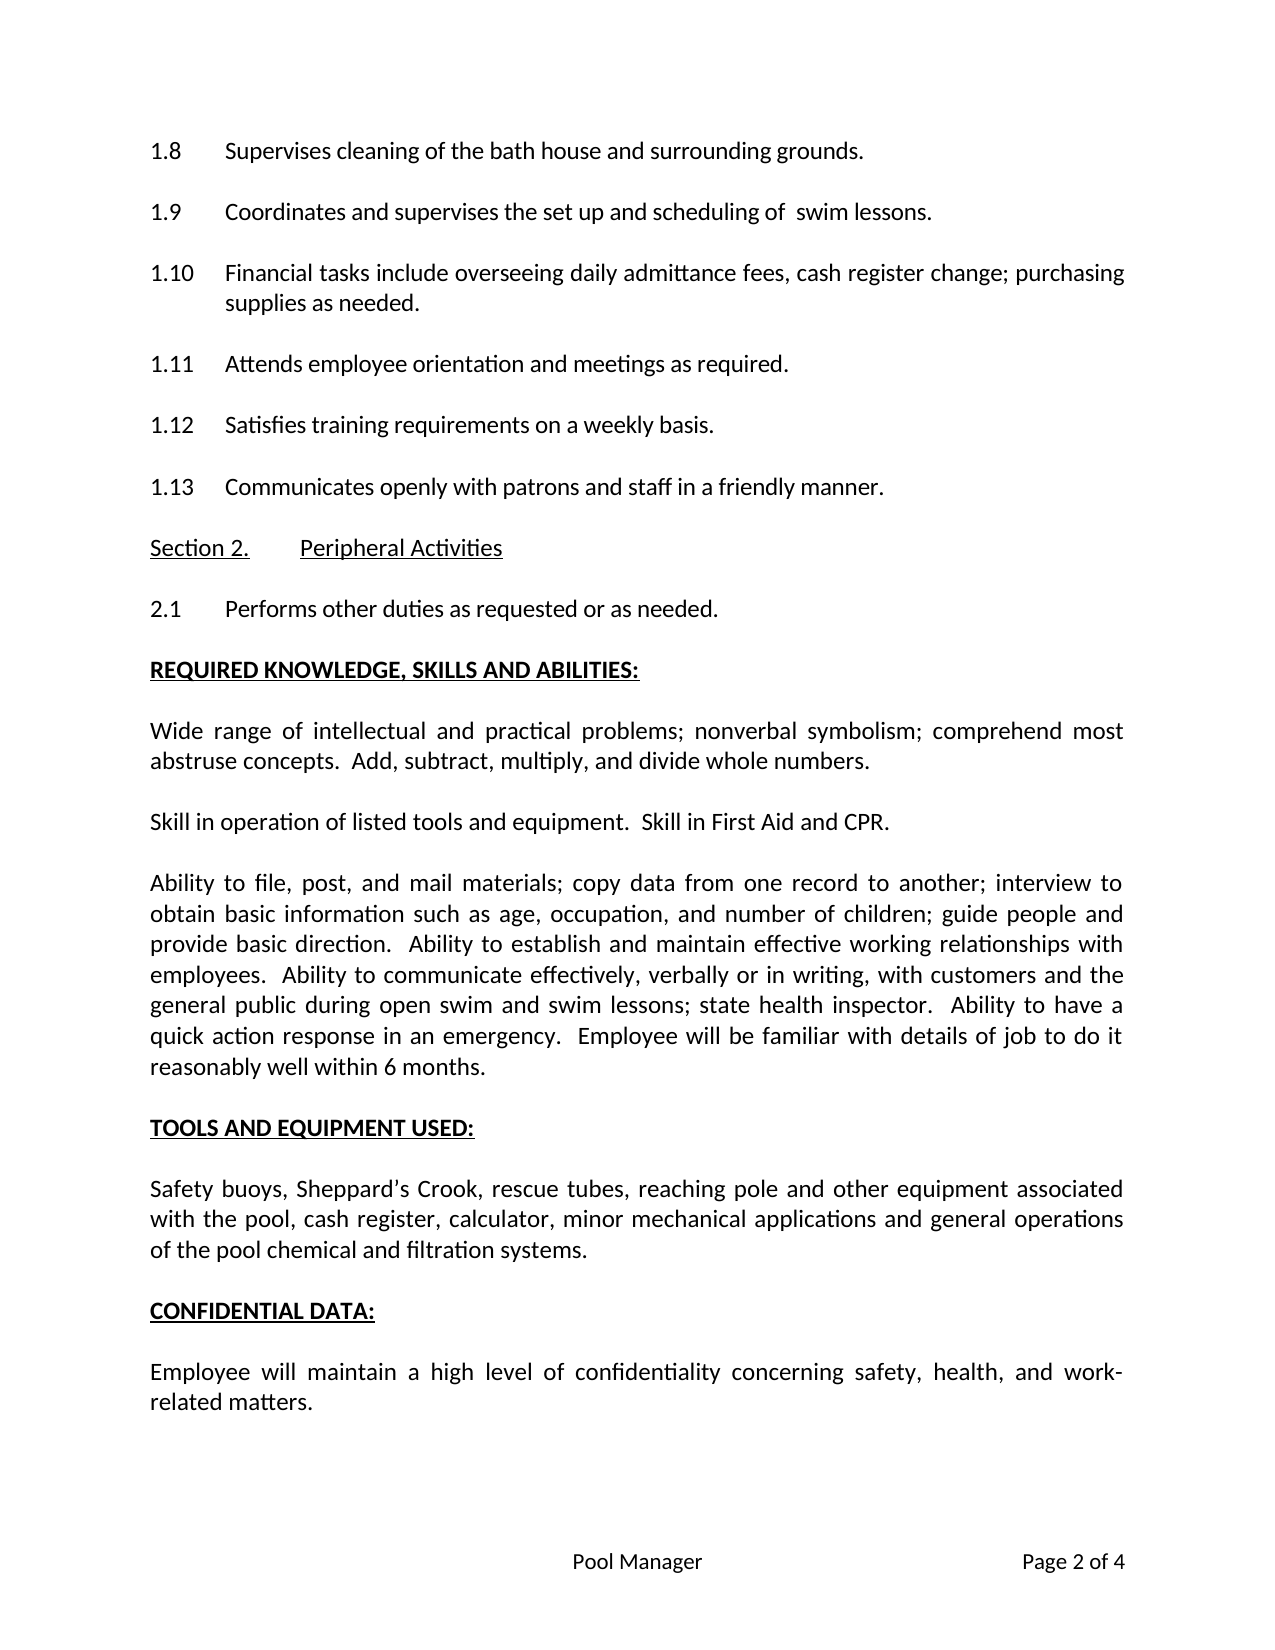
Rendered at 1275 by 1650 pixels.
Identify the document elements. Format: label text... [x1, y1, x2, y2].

list Financial tasks include overseeing daily admittance fees, cash register change; purchasing supplies as needed. [150, 257, 1125, 318]
list Coordinates and supervises the set up and scheduling of swim lessons. [150, 196, 1125, 227]
list Supervises cleaning of the bath house and surrounding grounds. [150, 135, 1125, 166]
text Safety buoys, Sheppard’s Crook, rescue tubes, reaching pole and other equipment associated with the pool, cash register, calculator, minor mechanical applications and general operations of the pool chemical and filtration systems. [150, 1173, 1125, 1264]
text Wide range of intellectual and practical problems; nonverbal symbolism; comprehend most abstruse concepts. Add, subtract, multiply, and divide whole numbers. [150, 715, 1125, 776]
list Attends employee orientation and meetings as required. [150, 349, 1125, 379]
subtitle REQUIRED KNOWLEDGE, SKILLS AND ABILITIES: [150, 654, 1125, 684]
subtitle TOOLS AND EQUIPMENT USED: [150, 1112, 1125, 1142]
subtitle CONFIDENTIAL DATA: [150, 1295, 1125, 1325]
text Section 2. Peripheral Activities [150, 532, 1125, 562]
text Ability to file, post, and mail materials; copy data from one record to another; interview to obtain basic information such as age, occupation, and number of children; guide people and provide basic direction. Ability to establish and maintain effective working relationships with employees. Ability to communicate effectively, verbally or in writing, with customers and the general public during open swim and swim lessons; state health inspector. Ability to have a quick action response in an emergency. Employee will be familiar with details of job to do it reasonably well within 6 months. [150, 867, 1125, 1081]
list Communicates openly with patrons and staff in a friendly manner. [150, 471, 1125, 501]
list Performs other duties as requested or as needed. [150, 593, 1125, 623]
list Satisfies training requirements on a weekly basis. [150, 410, 1125, 440]
text Skill in operation of listed tools and equipment. Skill in First Aid and CPR. [150, 806, 1125, 837]
text Employee will maintain a high level of confidentiality concerning safety, health, and work-related matters. [150, 1356, 1125, 1417]
